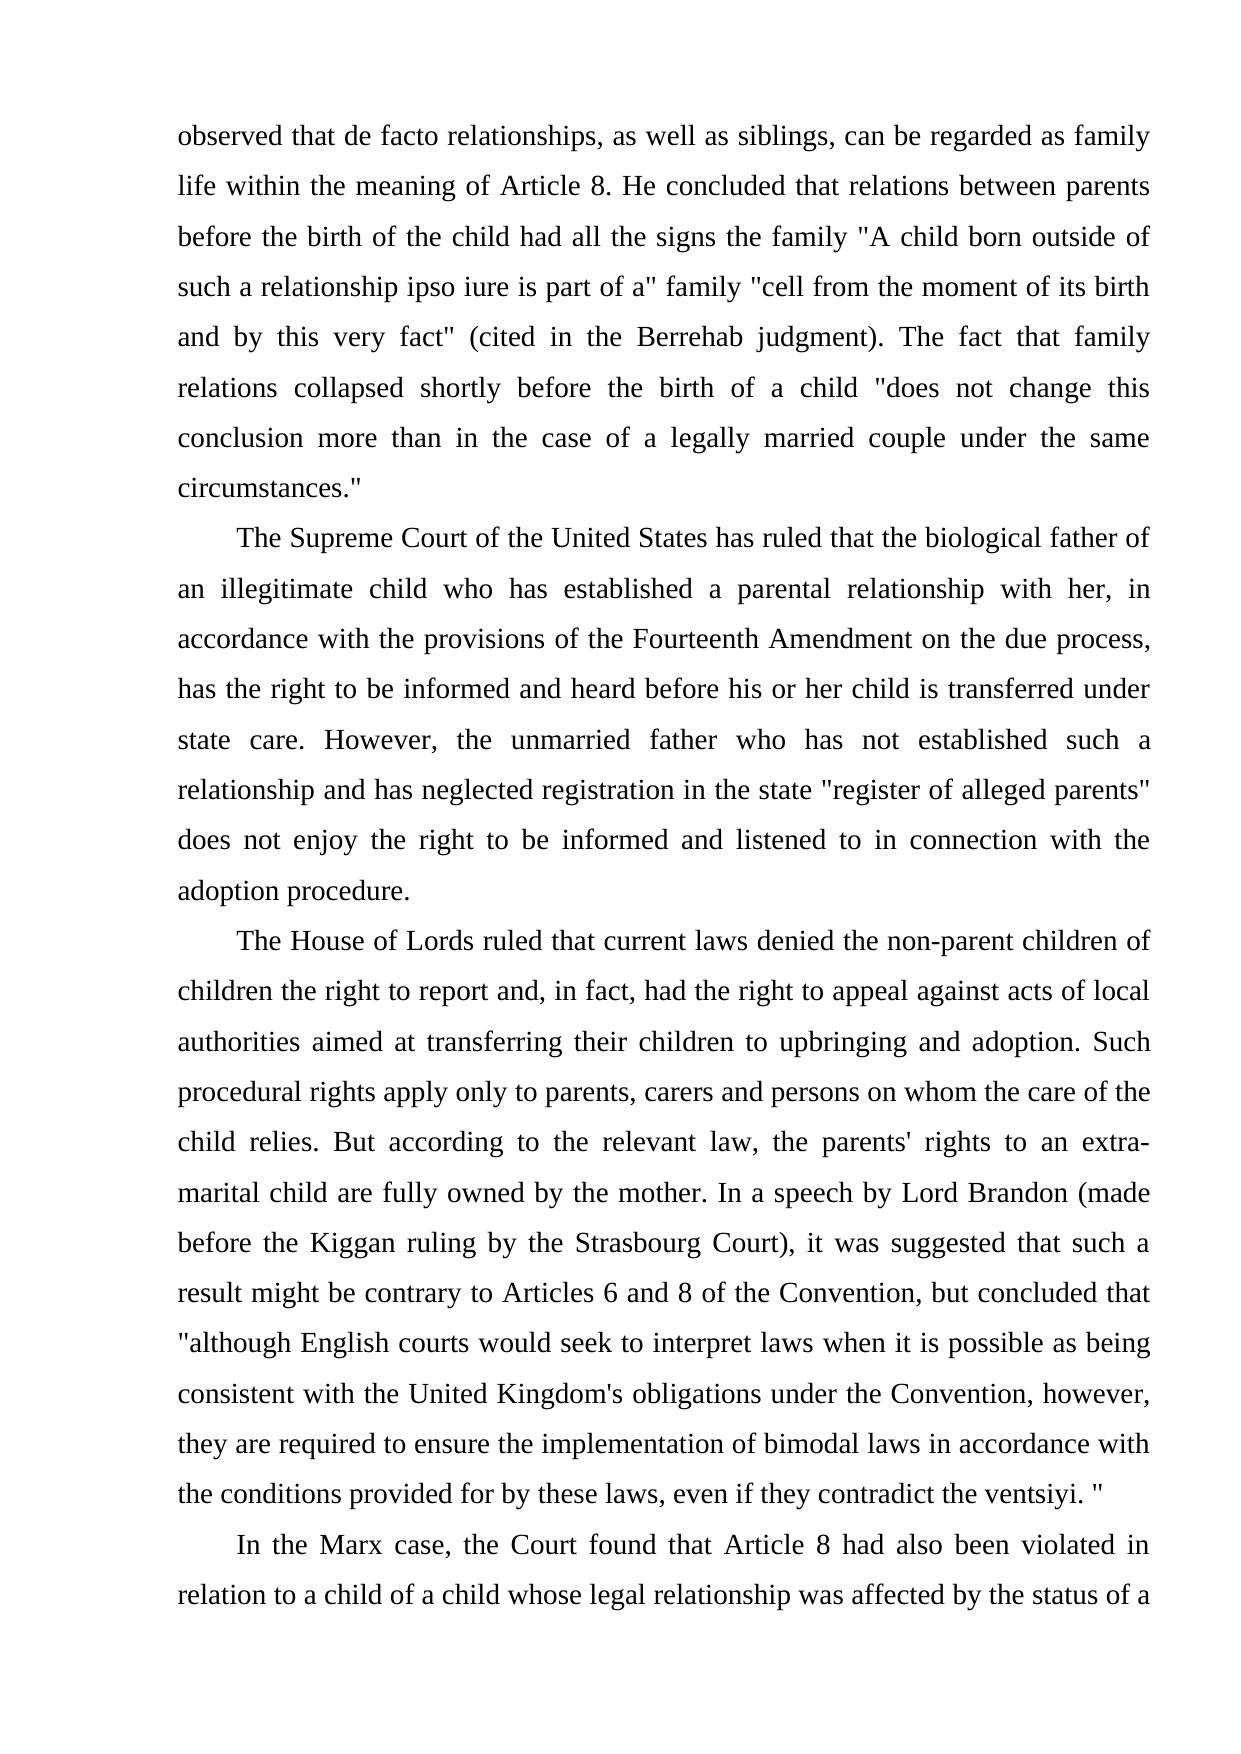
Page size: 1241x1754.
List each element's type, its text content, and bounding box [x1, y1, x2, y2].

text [177, 1527, 1152, 1611]
text The House of Lords ruled that current laws denied the non-parent children of children the right to report and, in fact, had the right to appeal against acts of local authorities aimed at transferring their children to upbringing and adoption. Such procedural rights apply only to parents, carers and persons on whom the care of the child relies. But according to the relevant law, the parents' rights to an extra-marital child are fully owned by the mother. In a speech by Lord Brandon (made before the Kiggan ruling by the Strasbourg Court), it was suggested that such a result might be contrary to Articles 6 and 8 of the Convention, but concluded that "although English courts would seek to interpret laws when it is possible as being consistent with the United Kingdom's obligations under the Convention, however, they are required to ensure the implementation of bimodal laws in accordance with the conditions provided for by these laws, even if they contradict the ventsiyi. " [177, 923, 1152, 1510]
text The Supreme Court of the United States has ruled that the biological father of an illegitimate child who has established a parental relationship with her, in accordance with the provisions of the Fourteenth Amendment on the due process, has the right to be informed and heard before his or her child is transferred under state care. However, the unmarried father who has not established such a relationship and has neglected registration in the state "register of alleged parents" does not enjoy the right to be informed and listened to in connection with the adoption procedure. [177, 521, 1152, 906]
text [177, 118, 1152, 504]
